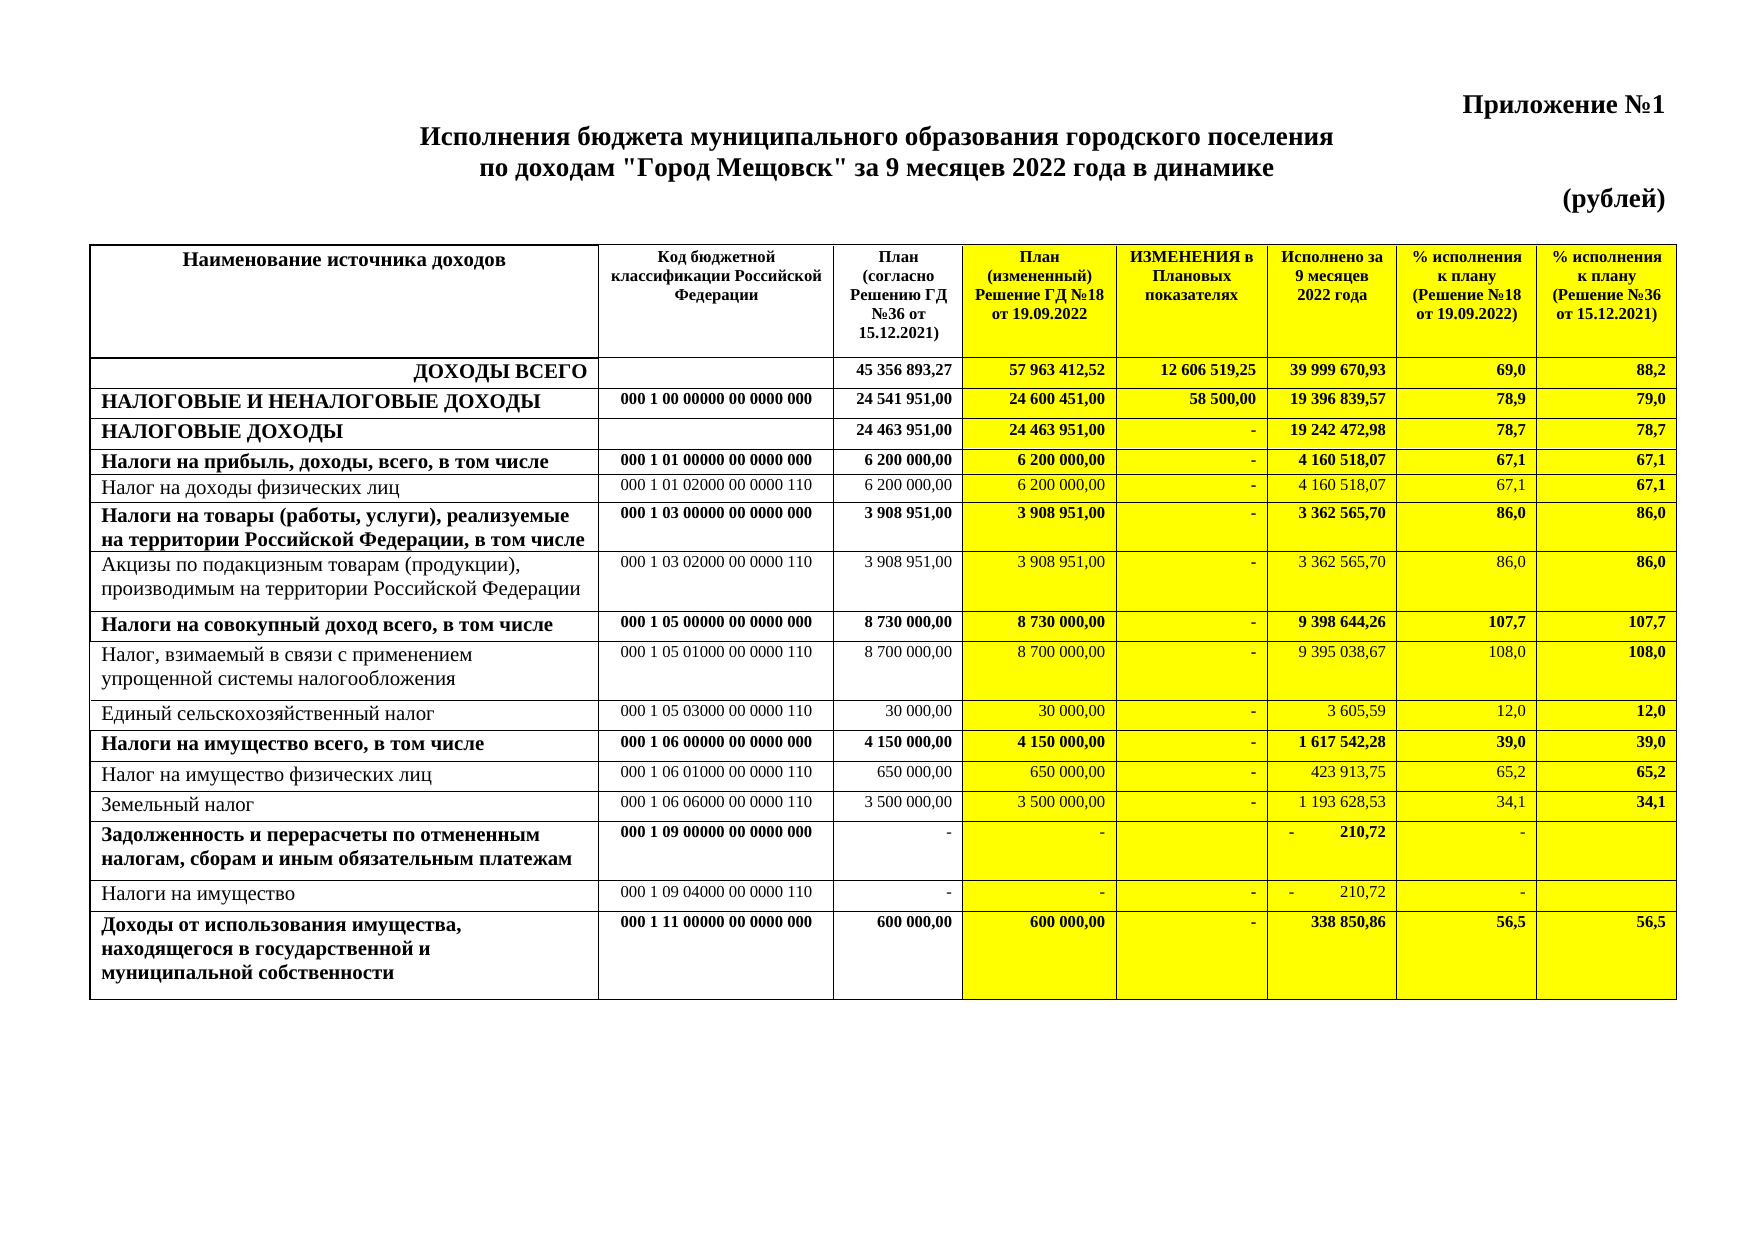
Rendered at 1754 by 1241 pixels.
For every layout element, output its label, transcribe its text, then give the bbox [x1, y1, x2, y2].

table_cell 000 1 06 06000 00 0000 110 [599, 792, 833, 821]
table_cell 78,7 [1537, 419, 1676, 448]
table_cell [1537, 881, 1676, 911]
table_cell 3 362 565,70 [1268, 503, 1396, 551]
table_cell 000 1 00 00000 00 0000 000 [599, 389, 833, 418]
table_cell 69,0 [1397, 358, 1536, 388]
table_cell 78,7 [1397, 419, 1536, 448]
table_cell - [1117, 762, 1267, 791]
table_cell Налоги на имущество [91, 881, 598, 911]
table_cell ДОХОДЫ ВСЕГО [91, 359, 598, 388]
table_cell - [1117, 731, 1267, 761]
table_cell 3 500 000,00 [834, 792, 962, 821]
table_cell 650 000,00 [963, 762, 1116, 791]
table_cell 3 908 951,00 [963, 552, 1116, 611]
table_cell 39 999 670,93 [1268, 358, 1396, 388]
table_cell [599, 419, 833, 448]
table_cell 67,1 [1537, 475, 1676, 502]
table_cell 67,1 [1537, 450, 1676, 473]
table_cell 39,0 [1397, 731, 1536, 761]
table_cell 4 160 518,07 [1268, 450, 1396, 473]
table_cell - [1117, 450, 1267, 473]
table_cell НАЛОГОВЫЕ И НЕНАЛОГОВЫЕ ДОХОДЫ [91, 389, 598, 418]
table_header Код бюджетной классификации Российской Федерации [599, 245, 834, 357]
table_cell Налог на имущество физических лиц [91, 762, 598, 791]
table_cell Налоги на прибыль, доходы, всего, в том числе [91, 450, 598, 473]
table_cell 34,1 [1537, 792, 1676, 821]
table_cell 30 000,00 [963, 701, 1116, 730]
table_cell 000 1 06 01000 00 0000 110 [599, 762, 833, 791]
table_cell 000 1 11 00000 00 0000 000 [599, 912, 833, 999]
table_cell 600 000,00 [834, 912, 962, 999]
table_cell 107,7 [1397, 612, 1536, 641]
table_cell Земельный налог [91, 792, 598, 821]
table_header План (согласно Решению ГД №36 от 15.12.2021) [834, 245, 963, 357]
table_cell 34,1 [1397, 792, 1536, 821]
table_cell 108,0 [1397, 642, 1536, 700]
table_cell 56,5 [1537, 912, 1676, 999]
table_cell 39,0 [1537, 731, 1676, 761]
table_cell 12,0 [1537, 701, 1676, 730]
table_cell 6 200 000,00 [834, 450, 962, 473]
table_cell Налоги на имущество всего, в том числе [91, 731, 598, 761]
table_cell 000 1 09 00000 00 0000 000 [599, 822, 833, 880]
table_cell 88,2 [1537, 358, 1676, 388]
table_cell 4 150 000,00 [963, 731, 1116, 761]
table_header План (измененный) Решение ГД №18 от 19.09.2022 [963, 245, 1116, 357]
table_cell 000 1 03 00000 00 0000 000 [599, 503, 833, 551]
table_cell Акцизы по подакцизным товарам (продукции), производимым на территории Российской Федерации [91, 552, 598, 611]
text (рублей) [89, 182, 1665, 213]
table_cell - 210,72 [1268, 881, 1396, 911]
table_cell 600 000,00 [963, 912, 1116, 999]
table_cell - [1117, 792, 1267, 821]
table_header Наименование источника доходов [91, 246, 598, 357]
table_cell 000 1 06 00000 00 0000 000 [599, 731, 833, 761]
table_cell 9 395 038,67 [1268, 642, 1396, 700]
table_cell 78,9 [1397, 389, 1536, 418]
table_cell Налог, взимаемый в связи с применением упрощенной системы налогообложения [90, 642, 598, 700]
table_cell 67,1 [1397, 450, 1536, 473]
table_cell Налог на доходы физических лиц [91, 475, 598, 502]
table_cell 3 500 000,00 [963, 792, 1116, 821]
table_cell 000 1 01 00000 00 0000 000 [599, 450, 833, 473]
table_cell 67,1 [1397, 475, 1536, 502]
table_cell - [963, 822, 1116, 880]
table_cell - [1117, 612, 1267, 641]
table_cell 107,7 [1537, 612, 1676, 641]
table_header % исполнения к плану (Решение №36 от 15.12.2021) [1537, 245, 1676, 357]
table_cell 6 200 000,00 [963, 450, 1116, 473]
table_cell 58 500,00 [1117, 389, 1267, 418]
table_cell 79,0 [1537, 389, 1676, 418]
table_cell 12,0 [1397, 701, 1536, 730]
table_cell 6 200 000,00 [834, 475, 962, 502]
table_cell 000 1 05 03000 00 0000 110 [599, 701, 833, 730]
table_cell 108,0 [1537, 642, 1676, 700]
table_cell 56,5 [1397, 912, 1536, 999]
table_cell 338 850,86 [1268, 912, 1396, 999]
table_cell - [1117, 552, 1267, 611]
table_cell - 210,72 [1268, 822, 1396, 880]
table_cell 1 617 542,28 [1268, 731, 1396, 761]
table_cell 8 730 000,00 [834, 612, 962, 641]
table_cell 4 150 000,00 [834, 731, 962, 761]
table_cell 86,0 [1537, 552, 1676, 611]
table_cell 8 700 000,00 [834, 642, 962, 700]
table_header Исполнено за 9 месяцев 2022 года [1267, 245, 1397, 357]
table_cell - [1117, 912, 1267, 999]
table_cell 423 913,75 [1268, 762, 1396, 791]
table_cell 86,0 [1397, 503, 1536, 551]
table_cell Единый сельскохозяйственный налог [90, 700, 598, 730]
text по доходам "Город Мещовск" за 9 месяцев 2022 года в динамике [89, 151, 1665, 182]
table_cell - [834, 822, 962, 880]
table_cell 8 730 000,00 [963, 612, 1116, 641]
table_cell 4 160 518,07 [1268, 475, 1396, 502]
table_cell НАЛОГОВЫЕ ДОХОДЫ [91, 419, 598, 448]
table_cell 24 463 951,00 [834, 419, 962, 448]
table_cell - [1117, 881, 1267, 911]
table_cell 3 605,59 [1268, 701, 1396, 730]
table_cell Доходы от использования имущества, находящегося в государственной и муниципальной собственности [91, 912, 598, 999]
table_cell 57 963 412,52 [963, 358, 1116, 388]
table_cell 650 000,00 [834, 762, 962, 791]
table_cell 000 1 05 01000 00 0000 110 [599, 642, 833, 700]
table_cell 3 362 565,70 [1268, 552, 1396, 611]
table_cell - [1117, 701, 1267, 730]
table_cell - [1117, 419, 1267, 448]
table_cell 30 000,00 [834, 701, 962, 730]
table_cell [1117, 822, 1267, 880]
table_cell - [1117, 642, 1267, 700]
table_cell - [834, 881, 962, 911]
table_cell 86,0 [1397, 552, 1536, 611]
table_cell 24 463 951,00 [963, 419, 1116, 448]
table_cell Налоги на товары (работы, услуги), реализуемые на территории Российской Федерации, в том числе [91, 503, 598, 551]
table_cell 000 1 09 04000 00 0000 110 [599, 881, 833, 911]
table_cell 45 356 893,27 [834, 358, 962, 388]
table_cell Налоги на совокупный доход всего, в том числе [91, 612, 598, 641]
table_cell - [1397, 881, 1536, 911]
table_cell 9 398 644,26 [1268, 612, 1396, 641]
table_cell - [1117, 503, 1267, 551]
text Исполнения бюджета муниципального образования городского поселения [89, 120, 1665, 151]
table_cell 24 541 951,00 [834, 389, 962, 418]
table_cell - [1117, 475, 1267, 502]
table_cell [599, 358, 833, 388]
table_header % исполнения к плану (Решение №18 от 19.09.2022) [1397, 245, 1537, 357]
table_cell 65,2 [1397, 762, 1536, 791]
table_cell 6 200 000,00 [963, 475, 1116, 502]
table_cell 12 606 519,25 [1117, 358, 1267, 388]
table_cell 3 908 951,00 [834, 503, 962, 551]
table_cell [1537, 822, 1676, 880]
table_header ИЗМЕНЕНИЯ в Плановых показателях [1116, 245, 1267, 357]
table_cell 19 242 472,98 [1268, 419, 1396, 448]
text Приложение №1 [89, 89, 1665, 120]
table_cell 3 908 951,00 [834, 552, 962, 611]
table_cell 86,0 [1537, 503, 1676, 551]
table_cell - [1397, 822, 1536, 880]
table_cell 24 600 451,00 [963, 389, 1116, 418]
table_cell 000 1 03 02000 00 0000 110 [599, 552, 833, 611]
table_cell 19 396 839,57 [1268, 389, 1396, 418]
table_cell 000 1 05 00000 00 0000 000 [599, 612, 833, 641]
table_cell 65,2 [1537, 762, 1676, 791]
table_cell 8 700 000,00 [963, 642, 1116, 700]
table_cell Задолженность и перерасчеты по отмененным налогам, сборам и иным обязательным платежам [91, 822, 598, 880]
table_cell 3 908 951,00 [963, 503, 1116, 551]
table_cell - [963, 881, 1116, 911]
table_cell 000 1 01 02000 00 0000 110 [599, 475, 833, 502]
table_cell 1 193 628,53 [1268, 792, 1396, 821]
